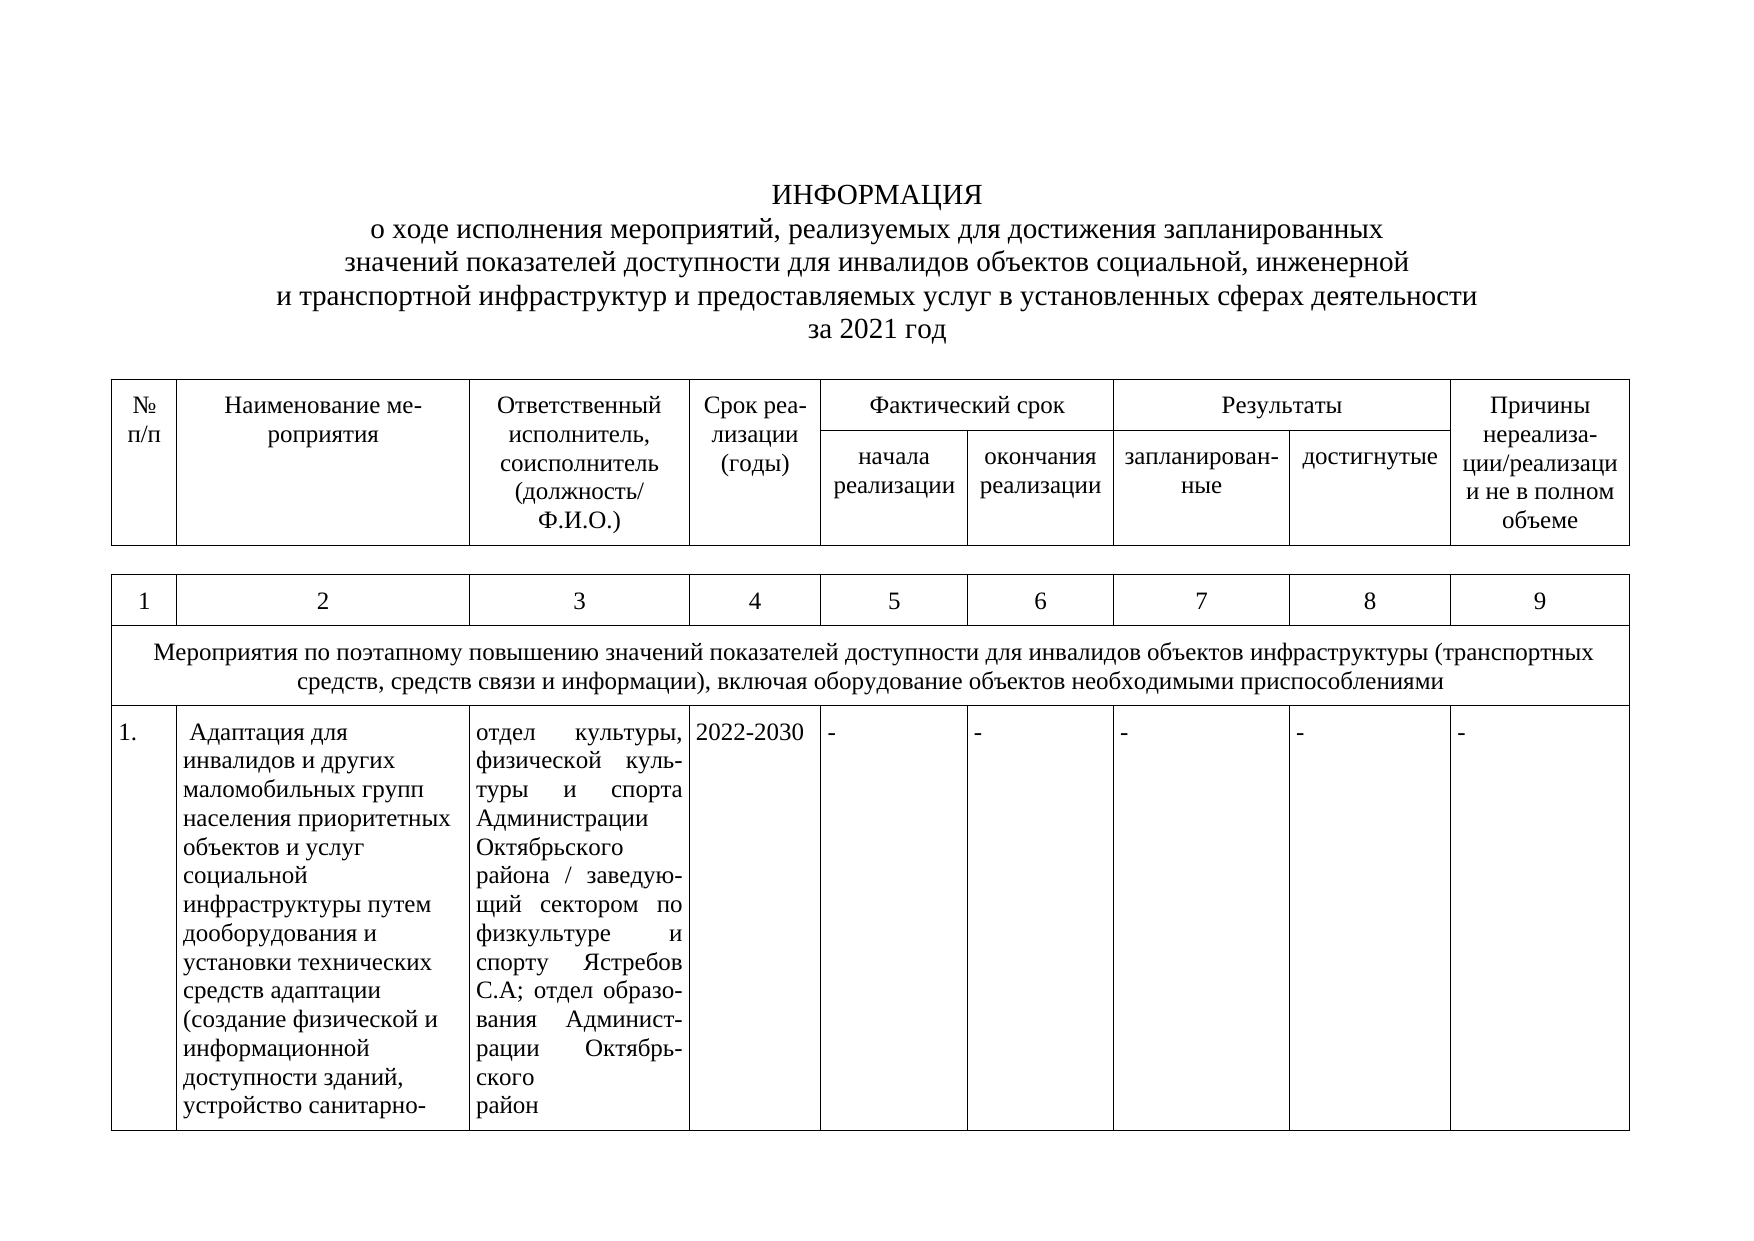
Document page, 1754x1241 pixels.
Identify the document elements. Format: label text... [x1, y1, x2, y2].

text значений показателей доступности для инвалидов объектов социальной, инженерной [118, 244, 1636, 278]
table_cell окончания реализации [968, 431, 1113, 544]
text и транспортной инфраструктур и предоставляемых услуг в установленных сферах деятельности [118, 278, 1636, 311]
text ИНФОРМАЦИЯ [118, 177, 1636, 211]
table_cell 1. [112, 706, 176, 1130]
table_header 2 [177, 575, 469, 625]
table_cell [177, 706, 469, 1130]
table_header Фактический срок [821, 380, 1113, 429]
table_cell - [1290, 706, 1450, 1130]
table_header 7 [1114, 575, 1289, 625]
table_header 8 [1290, 575, 1450, 625]
text о ходе исполнения мероприятий, реализуемых для достижения запланированных [118, 211, 1636, 244]
table_header Наименование мероприятия [177, 380, 469, 544]
text за 2021 год [118, 311, 1636, 345]
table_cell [470, 706, 689, 1130]
table_header Результаты [1114, 380, 1450, 429]
table_header № п/п [112, 380, 176, 544]
table_cell начала реализации [821, 431, 967, 544]
table_header 5 [821, 575, 967, 625]
table_cell - [821, 706, 967, 1130]
table_header 4 [690, 575, 820, 625]
table_cell - [1114, 706, 1289, 1130]
table_cell Мероприятия по поэтапному повышению значений показателей доступности для инвалидов объектов инфраструктуры (транспортных средств, средств связи и информации), включая оборудование объектов необходимыми приспособлениями [112, 626, 1629, 705]
table_header Срок реализации (годы) [690, 380, 820, 544]
table_cell - [1451, 706, 1629, 1130]
table_cell - [968, 706, 1113, 1130]
table_cell достигнутые [1290, 431, 1450, 544]
table_header Причины нереализации/реализации не в полном объеме [1451, 380, 1629, 544]
table_header 3 [470, 575, 689, 625]
table_header 1 [112, 575, 176, 625]
table_header 9 [1451, 575, 1629, 625]
table_cell запланированные [1114, 431, 1289, 544]
table_header Ответственный исполнитель, соисполнитель (должность/ Ф.И.О.) [470, 380, 689, 544]
table_header 6 [968, 575, 1113, 625]
table_cell 2022-2030 [690, 706, 820, 1130]
